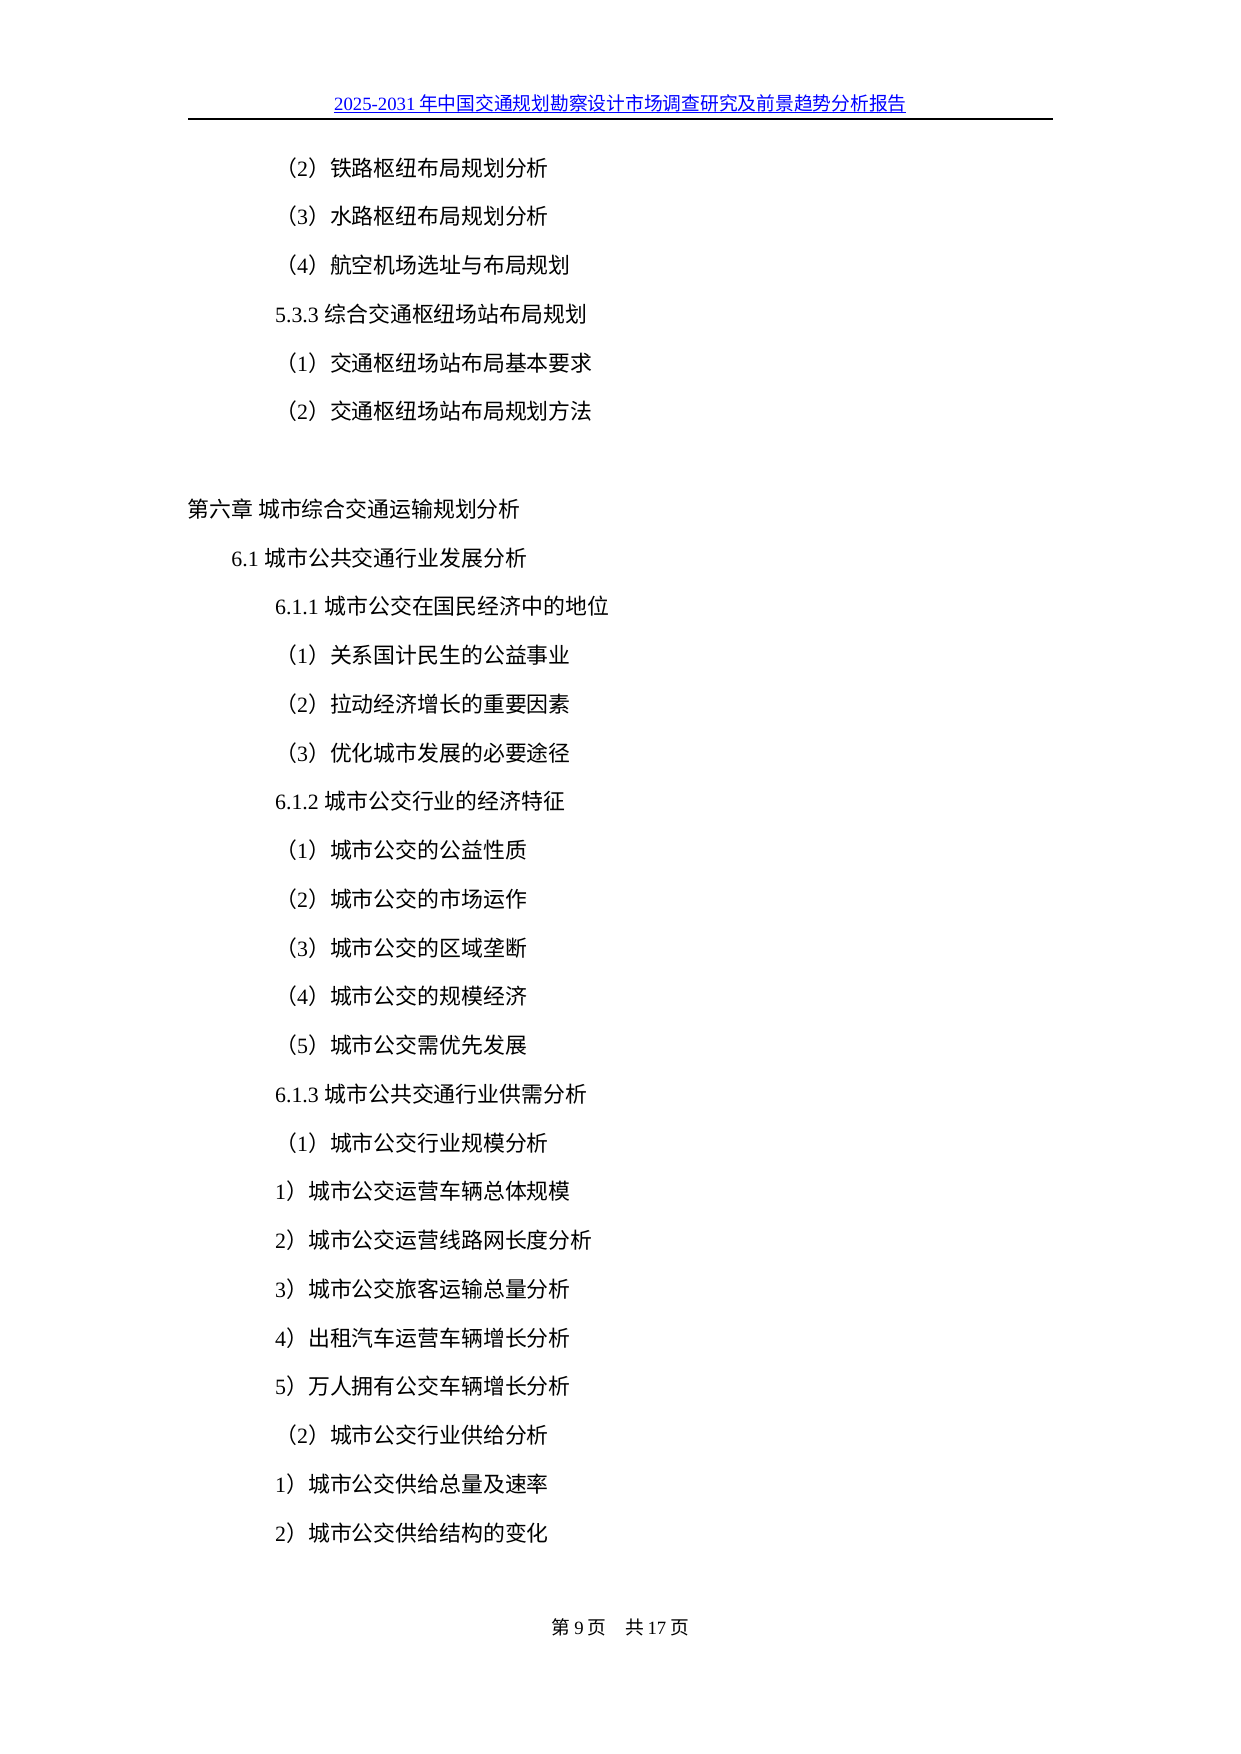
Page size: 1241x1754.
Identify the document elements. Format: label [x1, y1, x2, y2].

text [187, 150, 1053, 1548]
